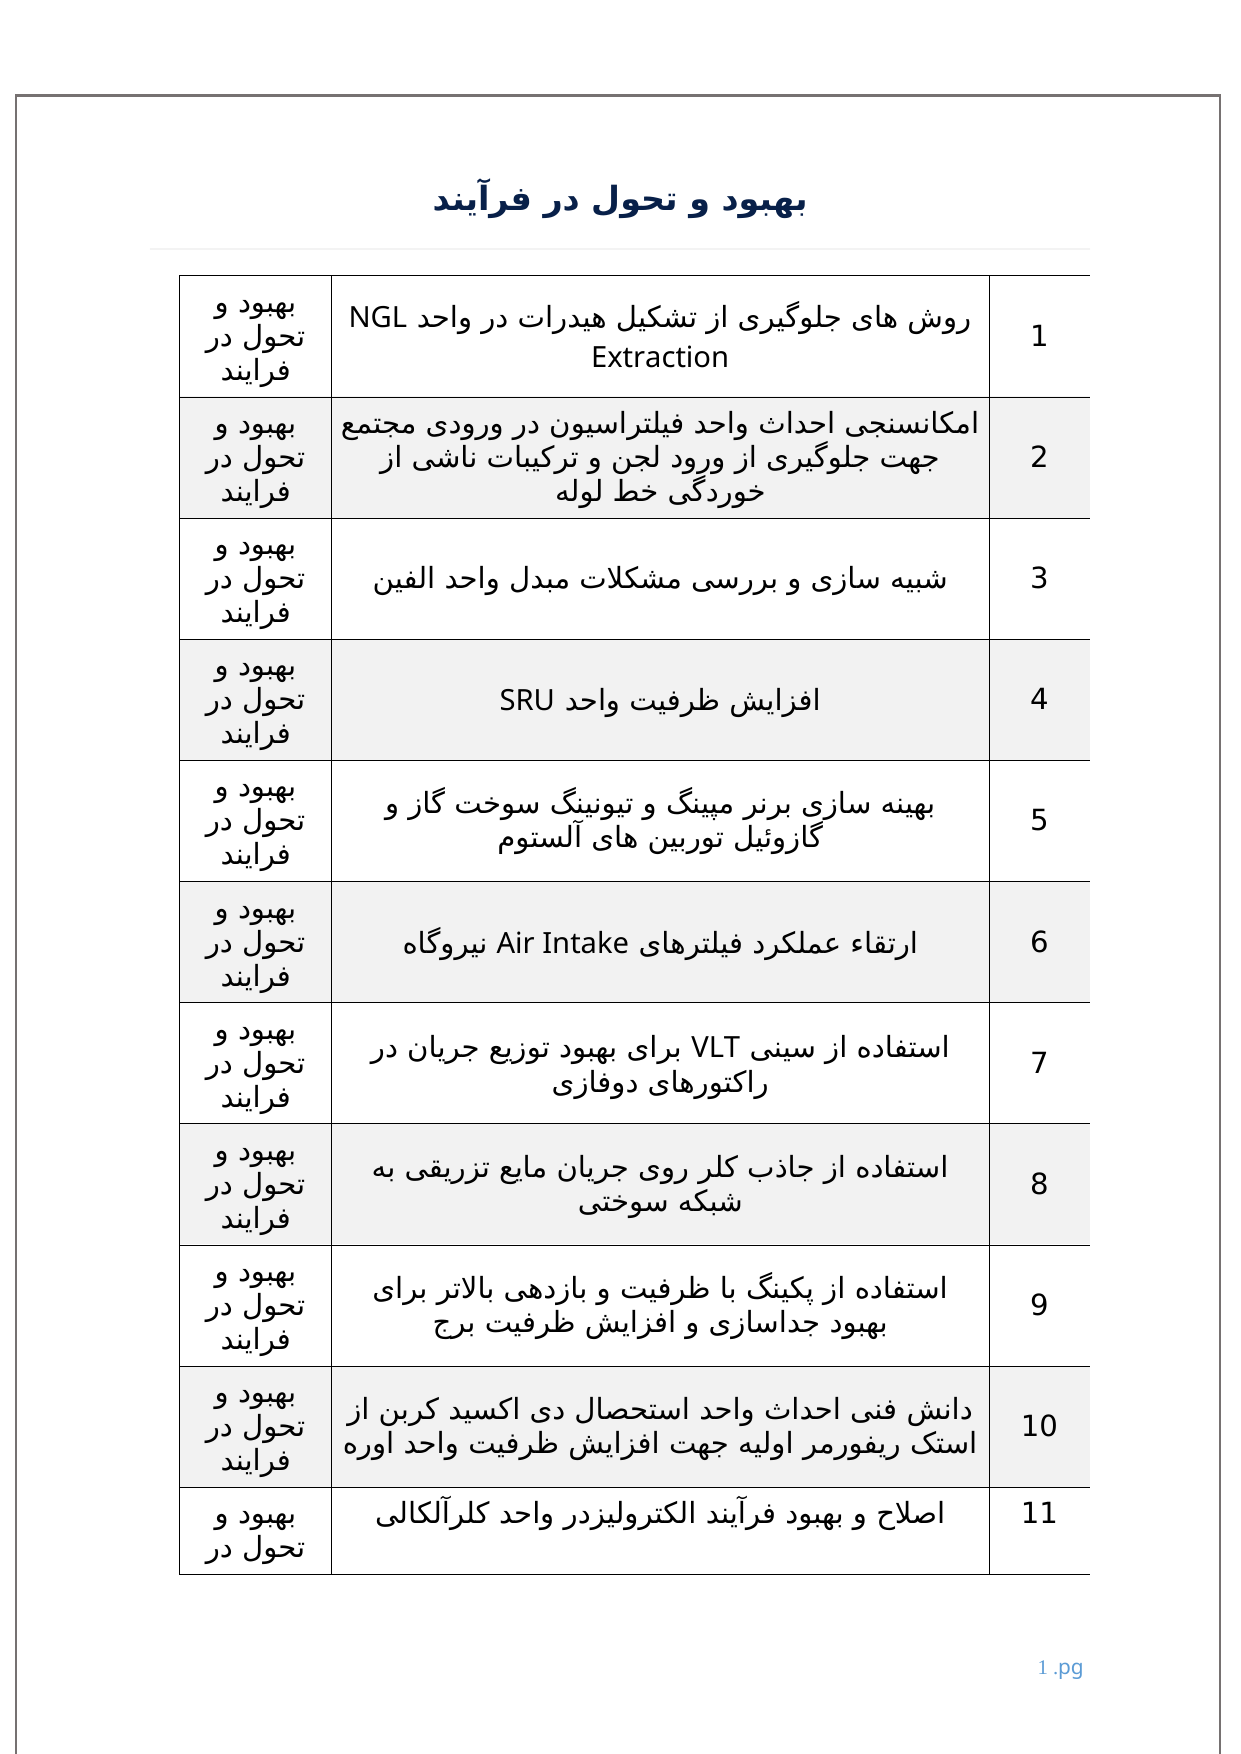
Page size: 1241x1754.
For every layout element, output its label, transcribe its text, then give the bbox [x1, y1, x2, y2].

table_cell 9 [990, 1246, 1090, 1366]
table_cell بهبود و تحول در فرایند [180, 761, 331, 881]
table_cell استفاده از پکینگ با ظرفیت و بازدهی بالاتر برای بهبود جداسازی و افزایش ظرفیت برج [332, 1246, 989, 1366]
table_cell دانش فنی احداث واحد استحصال دی اکسید کربن از استک ریفورمر اولیه جهت افزایش ظرفیت واحد اوره [332, 1367, 989, 1487]
table_cell استفاده از سینی VLT برای بهبود توزیع جریان در راکتورهای دوفازی [332, 1003, 989, 1123]
table_cell 3 [990, 519, 1090, 639]
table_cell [180, 1488, 331, 1574]
table_cell استفاده از جاذب کلر روی جریان مایع تزریقی به شبکه سوختی [332, 1124, 989, 1244]
table_cell 5 [990, 761, 1090, 881]
table_cell بهبود و تحول در فرایند [180, 519, 331, 639]
table_cell بهبود و تحول در فرایند [180, 1367, 331, 1487]
table_cell بهبود و تحول در فرایند [180, 398, 331, 518]
table_cell 10 [990, 1367, 1090, 1487]
table_cell بهبود و تحول در فرایند [180, 1003, 331, 1123]
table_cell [332, 1488, 989, 1574]
table_cell 4 [990, 640, 1090, 760]
table_cell بهبود و تحول در فرایند [180, 640, 331, 760]
table_cell 2 [990, 398, 1090, 518]
table_header 1 [990, 276, 1090, 396]
table_header روش های جلوگیری از تشکیل هیدرات در واحد NGL Extraction [332, 276, 989, 396]
table_cell 6 [990, 882, 1090, 1002]
table_cell بهبود و تحول در فرایند [180, 1124, 331, 1244]
table_cell امکانسنجی احداث واحد فیلتراسیون در ورودی مجتمع جهت جلوگیری از ورود لجن و ترکیبات ناشی از خوردگی خط لوله [332, 398, 989, 518]
table_cell بهبود و تحول در فرایند [180, 1246, 331, 1366]
table_cell ارتقاء عملکرد فیلترهای Air Intake نیروگاه [332, 882, 989, 1002]
table_cell بهینه سازی برنر مپینگ و تیونینگ سوخت گاز و گازوئیل توربین های آلستوم [332, 761, 989, 881]
text بهبود و تحول در فرآیند [150, 179, 1090, 218]
table_cell 11 [990, 1488, 1090, 1574]
table_header بهبود و تحول در فرایند [180, 276, 331, 396]
table_cell بهبود و تحول در فرایند [180, 882, 331, 1002]
table_cell شبیه سازی و بررسی مشکلات مبدل واحد الفین [332, 519, 989, 639]
table_cell 8 [990, 1124, 1090, 1244]
table_cell 7 [990, 1003, 1090, 1123]
table_cell افزایش ظرفیت واحد SRU [332, 640, 989, 760]
